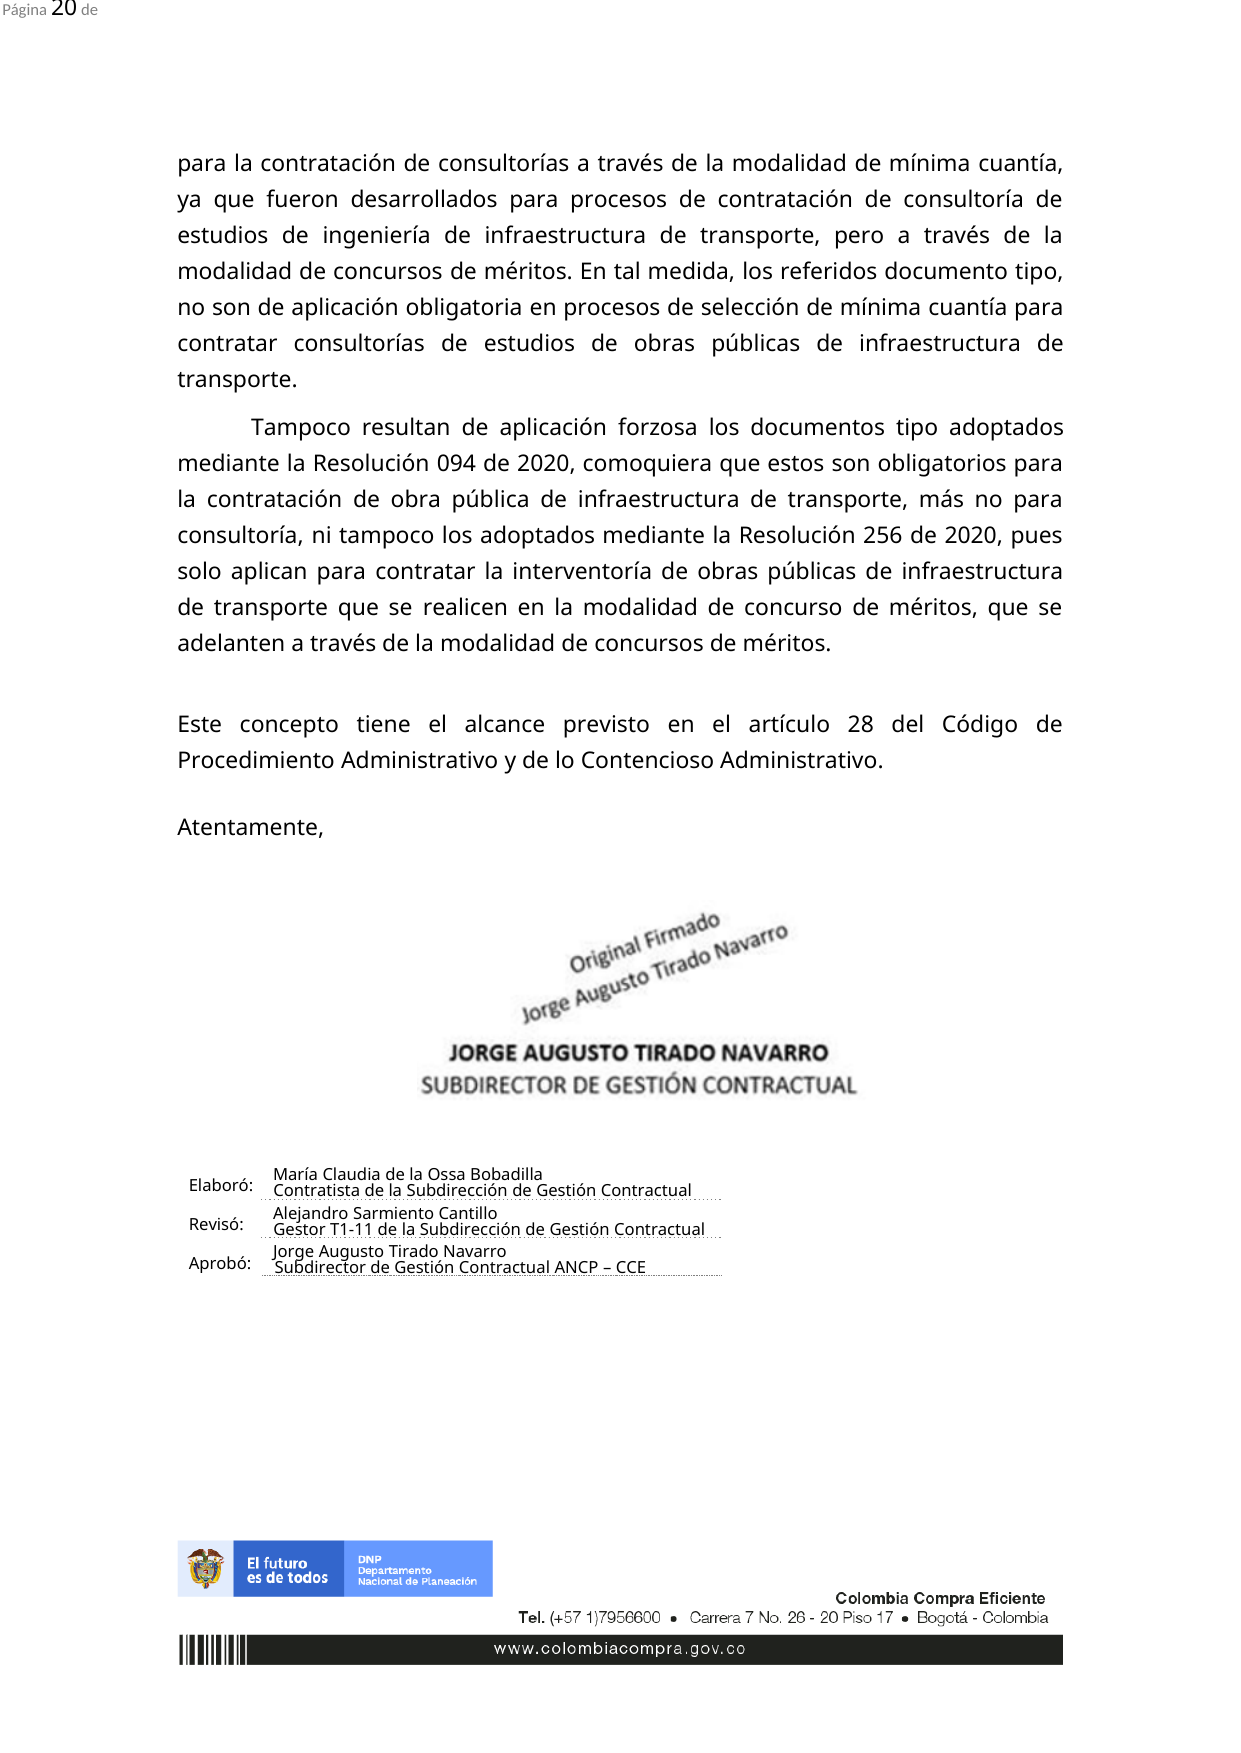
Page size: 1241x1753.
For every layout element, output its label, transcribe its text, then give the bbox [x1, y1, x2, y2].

text Gestor T1-11 de la Subdirección de Gestión Contractual [273, 1223, 1119, 1238]
text Tampoco resultan de aplicación forzosa los documentos tipo adoptados mediante la Resolución 094 de 2020, comoquiera que estos son obligatorios para la contratación de obra pública de infraestructura de transporte, más no para consultoría, ni tampoco los adoptados mediante la Resolución 256 de 2020, pues solo aplican para contratar la interventoría de obras públicas de infraestructura de transporte que se realicen en la modalidad de concurso de méritos, que se adelanten a través de la modalidad de concursos de méritos. [177, 411, 1064, 658]
text Este concepto tiene el alcance previsto en el artículo 28 del Código de Procedimiento Administrativo y de lo Contencioso Administrativo. [177, 708, 1064, 776]
text Subdirector de Gestión Contractual ANCP – CCE [262, 1262, 1119, 1277]
text Revisó: Alejandro Sarmiento Cantillo [188, 1202, 1119, 1223]
picture [177, 1540, 1063, 1665]
text Atentamente, [177, 811, 1119, 842]
picture [417, 900, 867, 1101]
text Aprobó: Jorge Augusto Tirado Navarro [188, 1241, 1119, 1262]
text Contratista de la Subdirección de Gestión Contractual [273, 1185, 1119, 1199]
text Elaboró: María Claudia de la Ossa Bobadilla [188, 1164, 1119, 1185]
text para la contratación de consultorías a través de la modalidad de mínima cuantía, ya que fueron desarrollados para procesos de contratación de consultoría de estudios de ingeniería de infraestructura de transporte, pero a través de la modalidad de concursos de méritos. En tal medida, los referidos documento tipo, no son de aplicación obligatoria en procesos de selección de mínima cuantía para contratar consultorías de estudios de obras públicas de infraestructura de transporte. [177, 147, 1064, 394]
